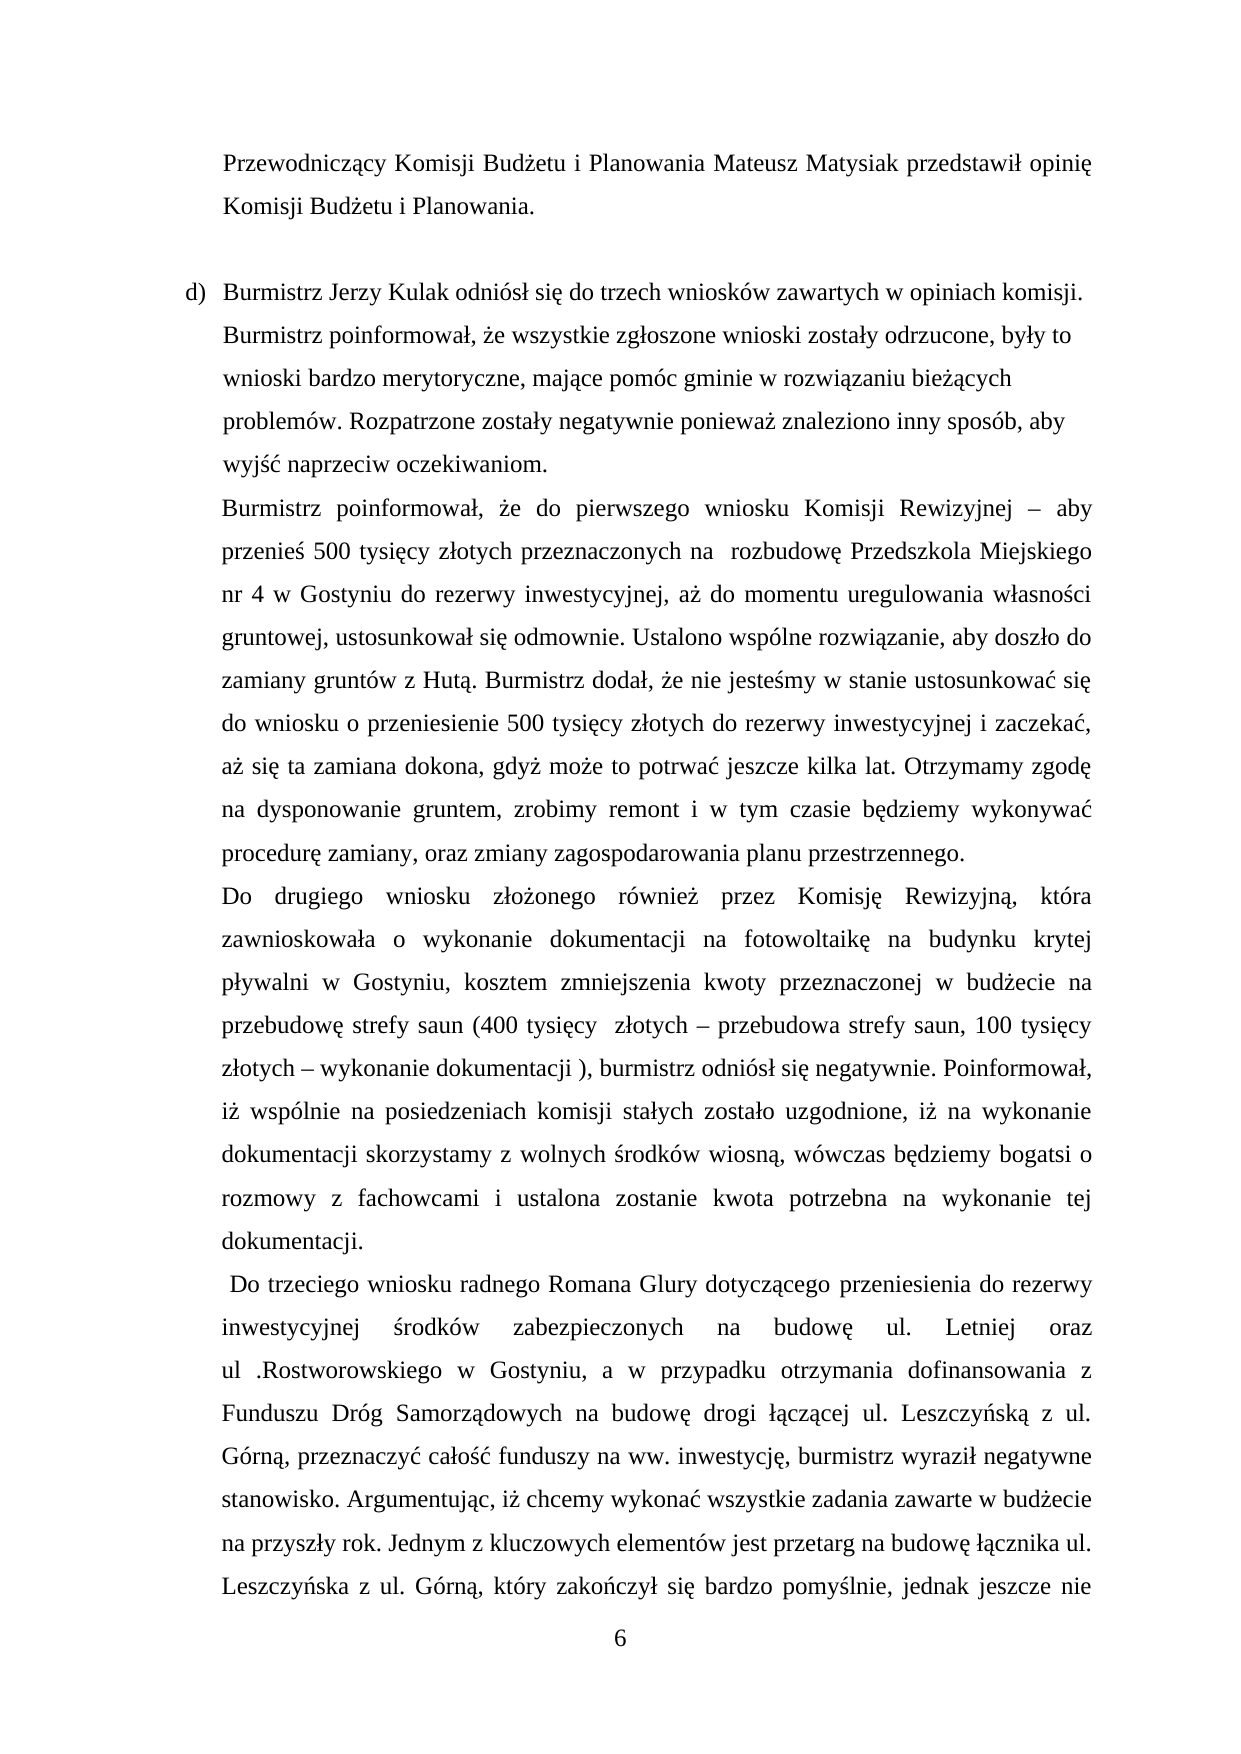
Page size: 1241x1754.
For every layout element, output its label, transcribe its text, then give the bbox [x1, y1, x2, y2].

text Przewodniczący Komisji Budżetu i Planowania Mateusz Matysiak przedstawił opinię Komisji Budżetu i Planowania. [223, 148, 1093, 219]
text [221, 1269, 1093, 1599]
list Burmistrz Jerzy Kulak odniósł się do trzech wniosków zawartych w opiniach komisji. [185, 277, 1093, 306]
text Burmistrz poinformował, że do pierwszego wniosku Komisji Rewizyjnej – aby przenieś 500 tysięcy złotych przeznaczonych na rozbudowę Przedszkola Miejskiego nr 4 w Gostyniu do rezerwy inwestycyjnej, aż do momentu uregulowania własności gruntowej, ustosunkował się odmownie. Ustalono wspólne rozwiązanie, aby doszło do zamiany gruntów z Hutą. Burmistrz dodał, że nie jesteśmy w stanie ustosunkować się do wniosku o przeniesienie 500 tysięcy złotych do rezerwy inwestycyjnej i zaczekać, aż się ta zamiana dokona, gdyż może to potrwać jeszcze kilka lat. Otrzymamy zgodę na dysponowanie gruntem, zrobimy remont i w tym czasie będziemy wykonywać procedurę zamiany, oraz zmiany zagospodarowania planu przestrzennego. [221, 493, 1093, 866]
text Do drugiego wniosku złożonego również przez Komisję Rewizyjną, która zawnioskowała o wykonanie dokumentacji na fotowoltaikę na budynku krytej pływalni w Gostyniu, kosztem zmniejszenia kwoty przeznaczonej w budżecie na przebudowę strefy saun (400 tysięcy złotych – przebudowa strefy saun, 100 tysięcy złotych – wykonanie dokumentacji ), burmistrz odniósł się negatywnie. Poinformował, iż wspólnie na posiedzeniach komisji stałych zostało uzgodnione, iż na wykonanie dokumentacji skorzystamy z wolnych środków wiosną, wówczas będziemy bogatsi o rozmowy z fachowcami i ustalona zostanie kwota potrzebna na wykonanie tej dokumentacji. [221, 881, 1093, 1254]
list Burmistrz poinformował, że wszystkie zgłoszone wnioski zostały odrzucone, były to wnioski bardzo merytoryczne, mające pomóc gminie w rozwiązaniu bieżących problemów. Rozpatrzone zostały negatywnie ponieważ znaleziono inny sposób, aby wyjść naprzeciw oczekiwaniom. [223, 320, 1093, 478]
